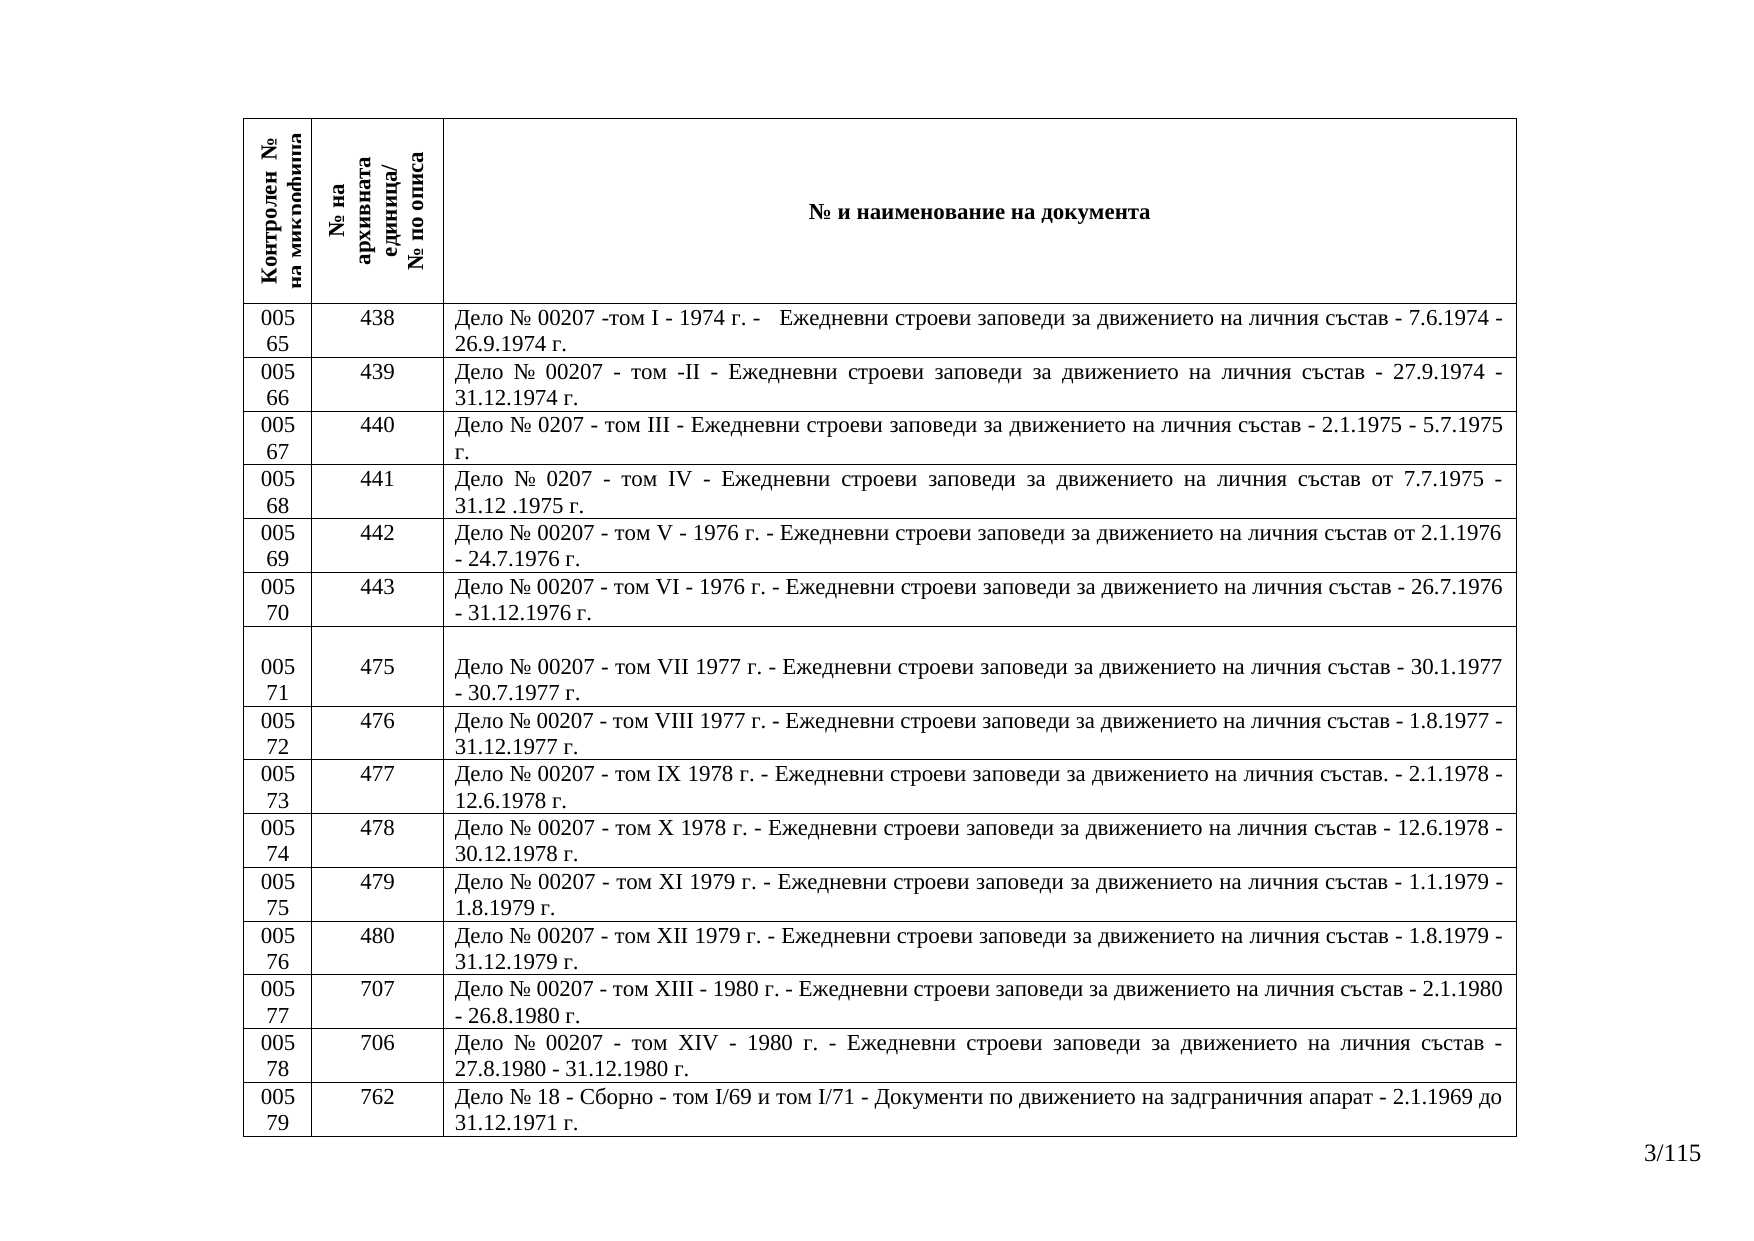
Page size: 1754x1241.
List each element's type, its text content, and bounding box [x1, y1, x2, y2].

table_cell 00577 [244, 975, 311, 1028]
table_cell Дело № 00207 - том ХІІ 1979 г. - Ежедневни строеви заповеди за движението на личния състав - 1.8.1979 - 31.12.1979 г. [444, 922, 1516, 974]
table_cell 00571 [244, 627, 311, 706]
table_cell 00578 [244, 1029, 311, 1082]
table_cell 762 [312, 1083, 443, 1136]
table_cell Дело № 00207 - том VІІІ 1977 г. - Ежедневни строеви заповеди за движението на личния състав - 1.8.1977 - 31.12.1977 г. [444, 707, 1516, 759]
table_cell Дело № 00207 - том ХІV - 1980 г. - Ежедневни строеви заповеди за движението на личния състав - 27.8.1980 - 31.12.1980 г. [444, 1029, 1516, 1082]
table_cell Дело № 00207 - том ХІ 1979 г. - Ежедневни строеви заповеди за движението на личния състав - 1.1.1979 - 1.8.1979 г. [444, 868, 1516, 921]
table_cell 00570 [244, 573, 311, 626]
table_cell 439 [312, 358, 443, 411]
table_cell 00575 [244, 868, 311, 921]
table_cell 00569 [244, 519, 311, 572]
table_cell Дело № 00207 - том VІ - 1976 г. - Ежедневни строеви заповеди за движението на личния състав - 26.7.1976 - 31.12.1976 г. [444, 573, 1516, 626]
table_cell 477 [312, 760, 443, 813]
table_cell 442 [312, 519, 443, 572]
table_cell 441 [312, 465, 443, 518]
table_cell 478 [312, 814, 443, 867]
table_cell Дело № 18 - Сборно - том І/69 и том І/71 - Документи по движението на задграничния апарат - 2.1.1969 до 31.12.1971 г. [444, 1083, 1516, 1136]
table_header № и наименование на документа [444, 119, 1516, 303]
table_cell Дело № 00207 -том І - 1974 г. - Ежедневни строеви заповеди за движението на личния състав - 7.6.1974 - 26.9.1974 г. [444, 304, 1516, 357]
table_cell Дело № 00207 - том ХІІІ - 1980 г. - Ежедневни строеви заповеди за движението на личния състав - 2.1.1980 - 26.8.1980 г. [444, 975, 1516, 1028]
table_cell Дело № 00207 - том ІХ 1978 г. - Ежедневни строеви заповеди за движението на личния състав. - 2.1.1978 - 12.6.1978 г. [444, 760, 1516, 813]
table_cell 00572 [244, 707, 311, 759]
table_cell 00573 [244, 760, 311, 813]
table_cell 00567 [244, 412, 311, 464]
table_cell 440 [312, 412, 443, 464]
table_cell 707 [312, 975, 443, 1028]
table_cell 479 [312, 868, 443, 921]
table_cell Дело № 0207 - том ІV - Ежедневни строеви заповеди за движението на личния състав от 7.7.1975 - 31.12 .1975 г. [444, 465, 1516, 518]
table_cell 480 [312, 922, 443, 974]
table_cell Дело № 0207 - том ІІІ - Ежедневни строеви заповеди за движението на личния състав - 2.1.1975 - 5.7.1975 г. [444, 412, 1516, 464]
table_header Контролен № на микрофиша [244, 119, 311, 303]
table_cell Дело № 00207 - том -ІІ - Ежедневни строеви заповеди за движението на личния състав - 27.9.1974 - 31.12.1974 г. [444, 358, 1516, 411]
table_cell 00565 [244, 304, 311, 357]
table_cell 00568 [244, 465, 311, 518]
table_cell 706 [312, 1029, 443, 1082]
table_cell Дело № 00207 - том VІІ 1977 г. - Ежедневни строеви заповеди за движението на личния състав - 30.1.1977 - 30.7.1977 г. [444, 627, 1516, 706]
table_cell 476 [312, 707, 443, 759]
table_cell 438 [312, 304, 443, 357]
table_cell Дело № 00207 - том Х 1978 г. - Ежедневни строеви заповеди за движението на личния състав - 12.6.1978 - 30.12.1978 г. [444, 814, 1516, 867]
table_cell 00566 [244, 358, 311, 411]
table_header № на архивната единица/ № по описа [312, 119, 443, 303]
table_cell 443 [312, 573, 443, 626]
table_cell 00576 [244, 922, 311, 974]
table_cell 00579 [244, 1083, 311, 1136]
table_cell 00574 [244, 814, 311, 867]
table_cell 475 [312, 627, 443, 706]
table_cell Дело № 00207 - том V - 1976 г. - Ежедневни строеви заповеди за движението на личния състав от 2.1.1976 - 24.7.1976 г. [444, 519, 1516, 572]
